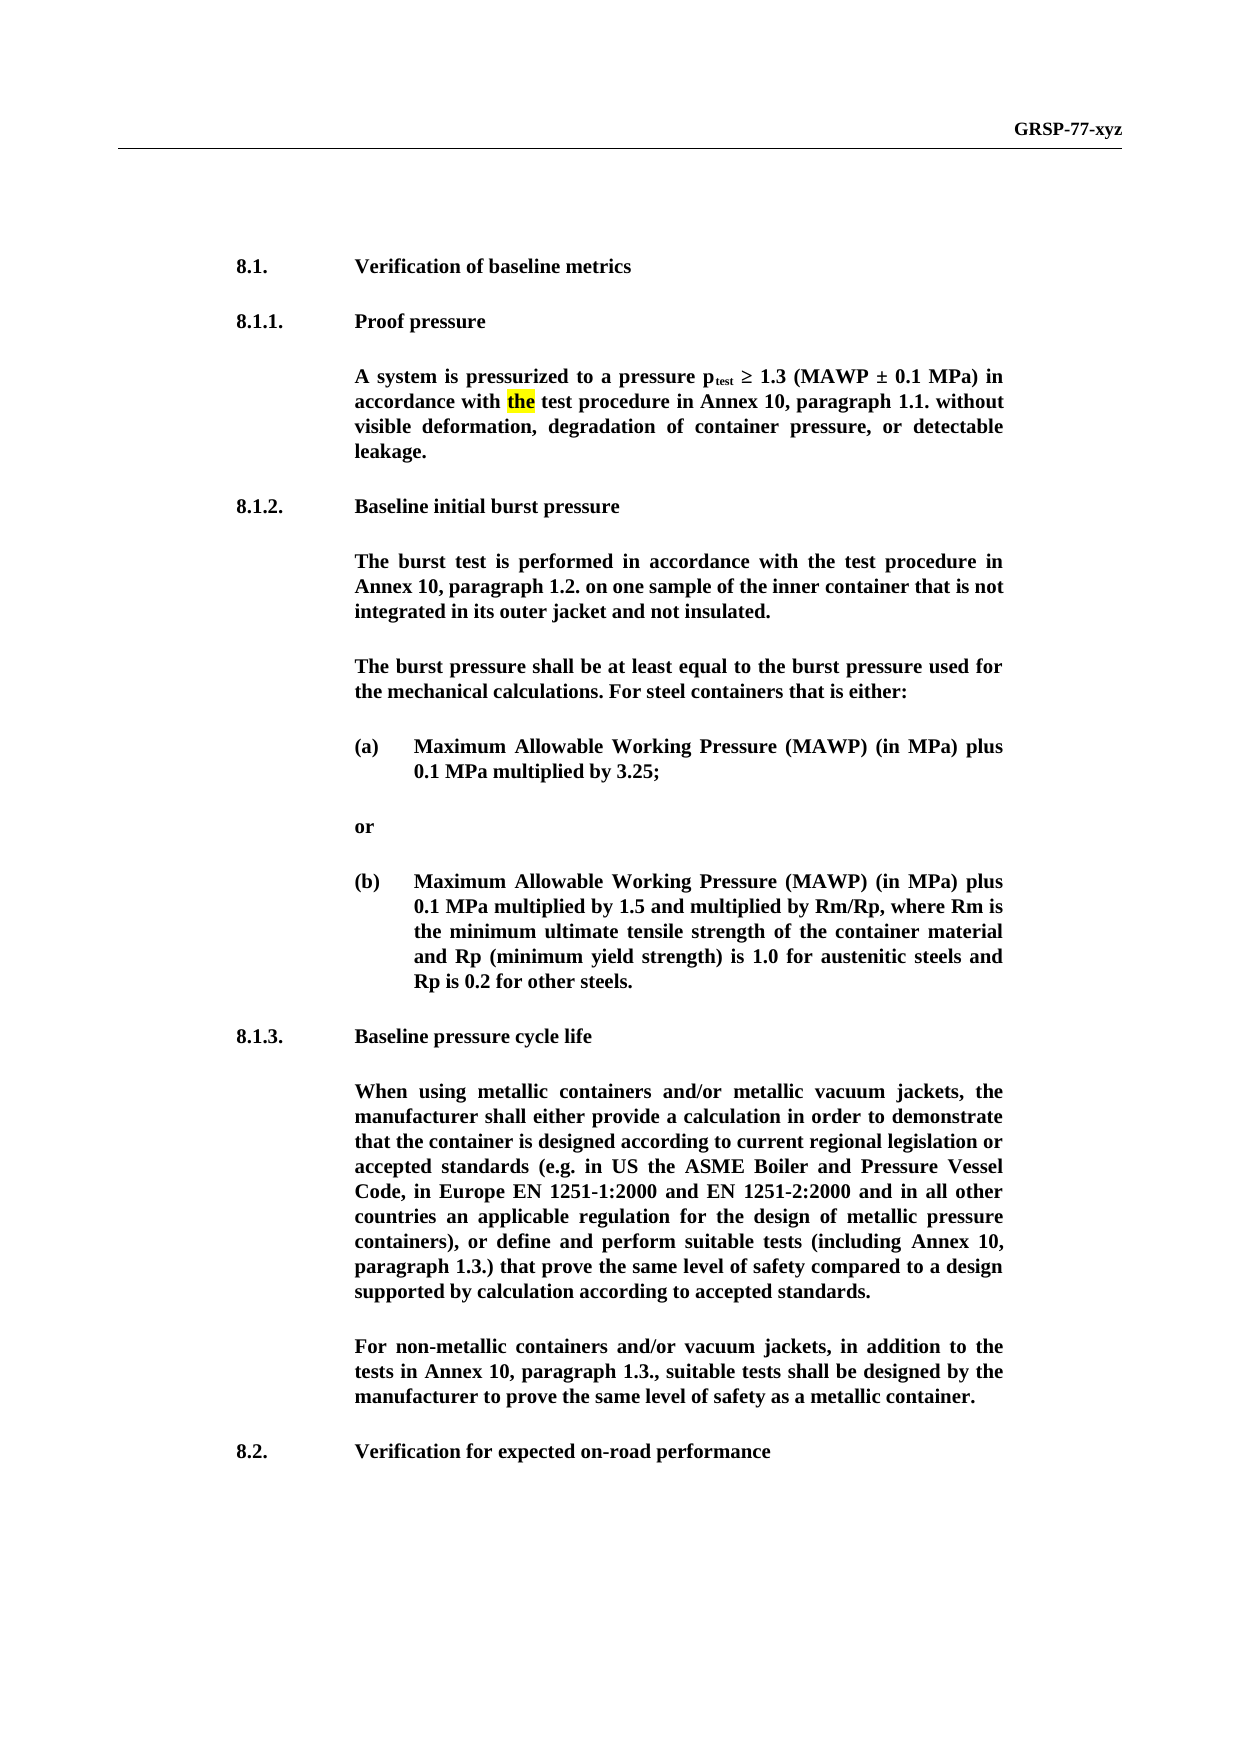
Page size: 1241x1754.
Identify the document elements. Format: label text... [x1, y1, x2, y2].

text (b) Maximum Allowable Working Pressure (MAWP) (in MPa) plus 0.1 MPa multiplied by 1.5 and multiplied by Rm/Rp, where Rm is the minimum ultimate tensile strength of the container material and Rp (minimum yield strength) is 1.0 for austenitic steels and Rp is 0.2 for other steels. [354, 868, 1004, 993]
text A system is pressurized to a pressure ptest ≥ 1.3 (MAWP ± 0.1 MPa) in accordance with the test procedure in Annex 10, paragraph 1.1. without visible deformation, degradation of container pressure, or detectable leakage. [236, 363, 1004, 463]
text or [354, 813, 1004, 838]
text 8.1.3. Baseline pressure cycle life [236, 1023, 1004, 1048]
text For non-metallic containers and/or vacuum jackets, in addition to the tests in Annex 10, paragraph 1.3., suitable tests shall be designed by the manufacturer to prove the same level of safety as a metallic container. [236, 1333, 1004, 1408]
text 8.1.1. Proof pressure [236, 308, 1004, 333]
text 8.1.2. Baseline initial burst pressure [236, 493, 1004, 518]
text 8.1. Verification of baseline metrics [236, 253, 1004, 278]
text The burst pressure shall be at least equal to the burst pressure used for the mechanical calculations. For steel containers that is either: [236, 653, 1004, 703]
text (a) Maximum Allowable Working Pressure (MAWP) (in MPa) plus 0.1 MPa multiplied by 3.25; [354, 733, 1004, 783]
text When using metallic containers and/or metallic vacuum jackets, the manufacturer shall either provide a calculation in order to demonstrate that the container is designed according to current regional legislation or accepted standards (e.g. in US the ASME Boiler and Pressure Vessel Code, in Europe EN 1251-1:2000 and EN 1251-2:2000 and in all other countries an applicable regulation for the design of metallic pressure containers), or define and perform suitable tests (including Annex 10, paragraph 1.3.) that prove the same level of safety compared to a design supported by calculation according to accepted standards. [236, 1078, 1004, 1303]
text 8.2. Verification for expected on-road performance [236, 1438, 1004, 1463]
text The burst test is performed in accordance with the test procedure in Annex 10, paragraph 1.2. on one sample of the inner container that is not integrated in its outer jacket and not insulated. [236, 548, 1004, 623]
